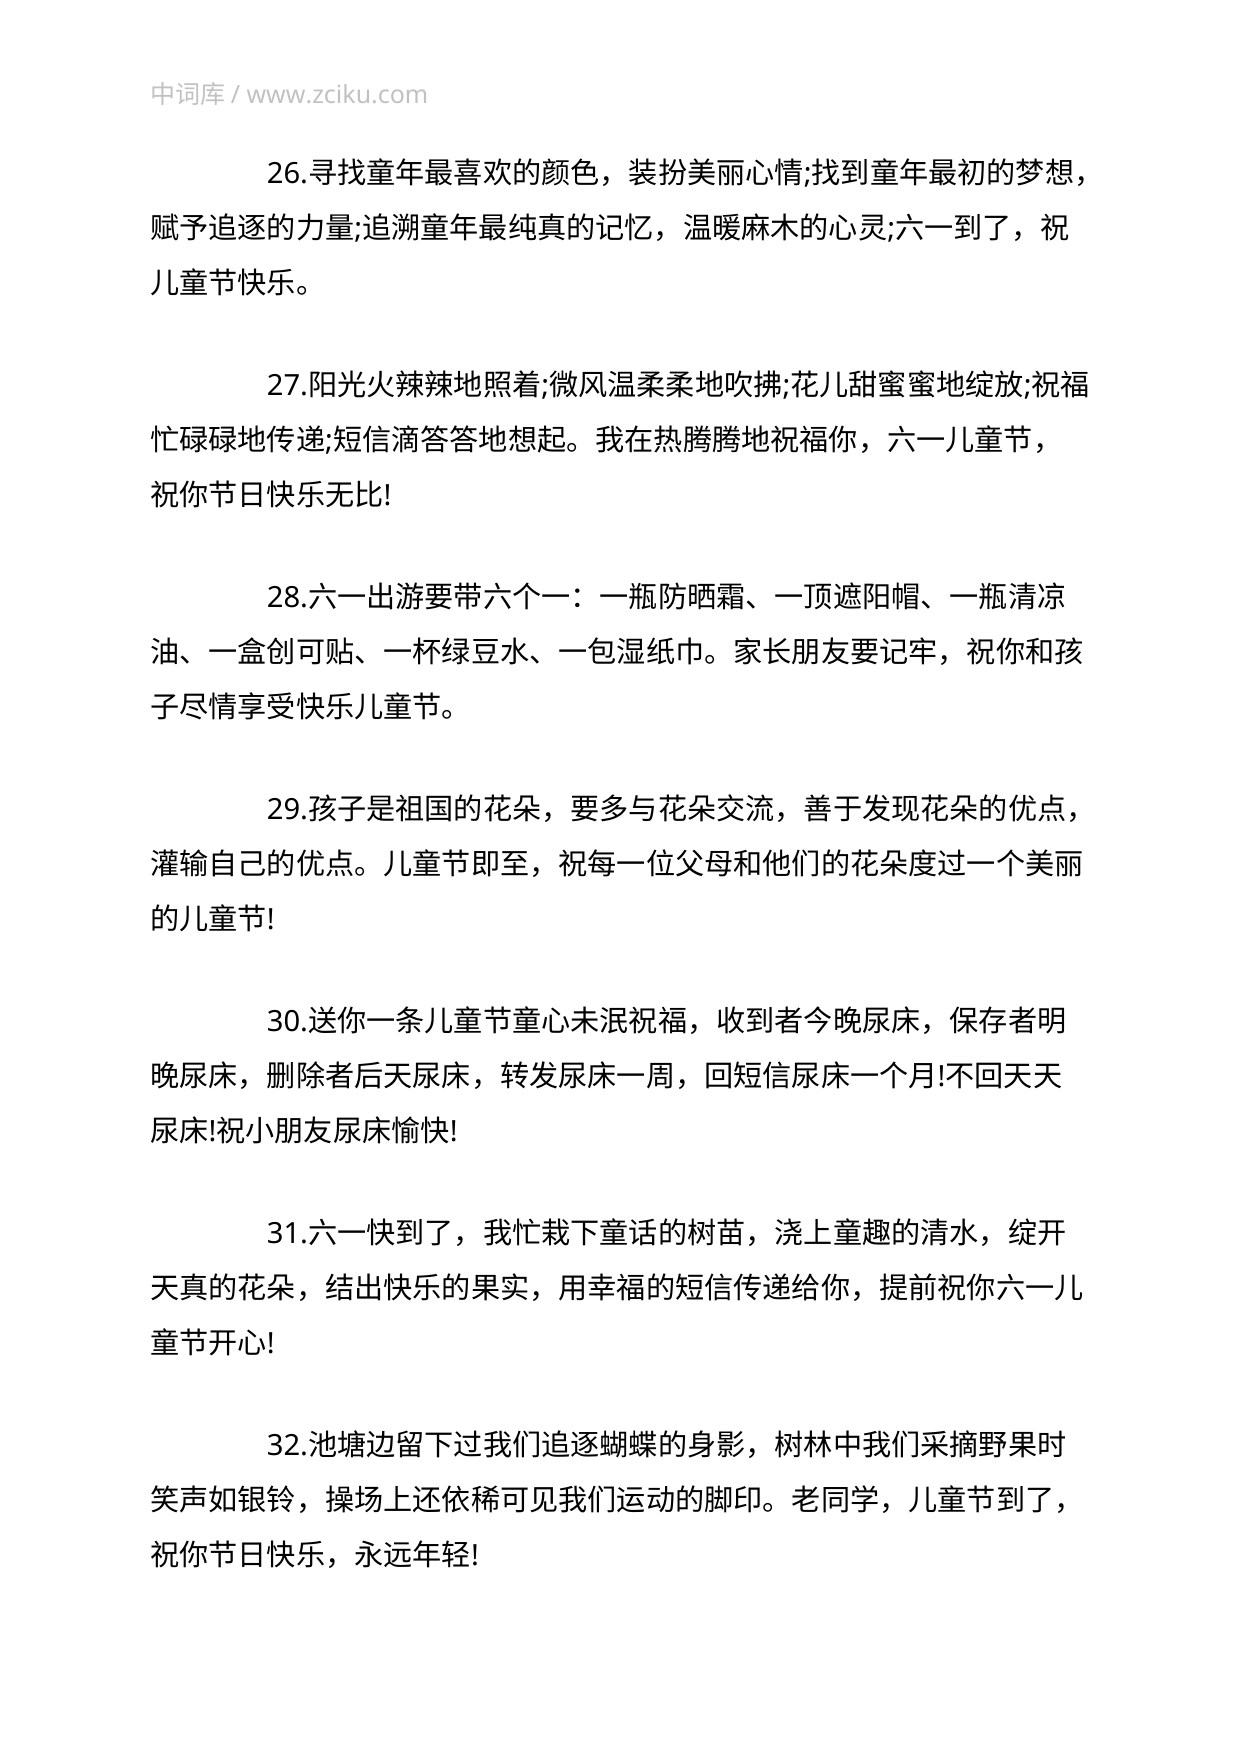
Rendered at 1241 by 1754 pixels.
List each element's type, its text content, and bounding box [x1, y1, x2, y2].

text 31.六一快到了，我忙栽下童话的树苗，浇上童趣的清水，绽开天真的花朵，结出快乐的果实，用幸福的短信传递给你，提前祝你六一儿童节开心! [150, 1209, 1090, 1362]
text 28.六一出游要带六个一：一瓶防晒霜、一顶遮阳帽、一瓶清凉油、一盒创可贴、一杯绿豆水、一包湿纸巾。家长朋友要记牢，祝你和孩子尽情享受快乐儿童节。 [150, 574, 1090, 726]
text 30.送你一条儿童节童心未泯祝福，收到者今晚尿床，保存者明晚尿床，删除者后天尿床，转发尿床一周，回短信尿床一个月!不回天天尿床!祝小朋友尿床愉快! [150, 997, 1090, 1150]
text 27.阳光火辣辣地照着;微风温柔柔地吹拂;花儿甜蜜蜜地绽放;祝福忙碌碌地传递;短信滴答答地想起。我在热腾腾地祝福你，六一儿童节，祝你节日快乐无比! [150, 362, 1090, 514]
text 29.孩子是祖国的花朵，要多与花朵交流，善于发现花朵的优点，灌输自己的优点。儿童节即至，祝每一位父母和他们的花朵度过一个美丽的儿童节! [150, 785, 1090, 938]
text 26.寻找童年最喜欢的颜色，装扮美丽心情;找到童年最初的梦想，赋予追逐的力量;追溯童年最纯真的记忆，温暖麻木的心灵;六一到了，祝儿童节快乐。 [150, 150, 1090, 302]
text 32.池塘边留下过我们追逐蝴蝶的身影，树林中我们采摘野果时笑声如银铃，操场上还依稀可见我们运动的脚印。老同学，儿童节到了，祝你节日快乐，永远年轻! [150, 1421, 1090, 1573]
